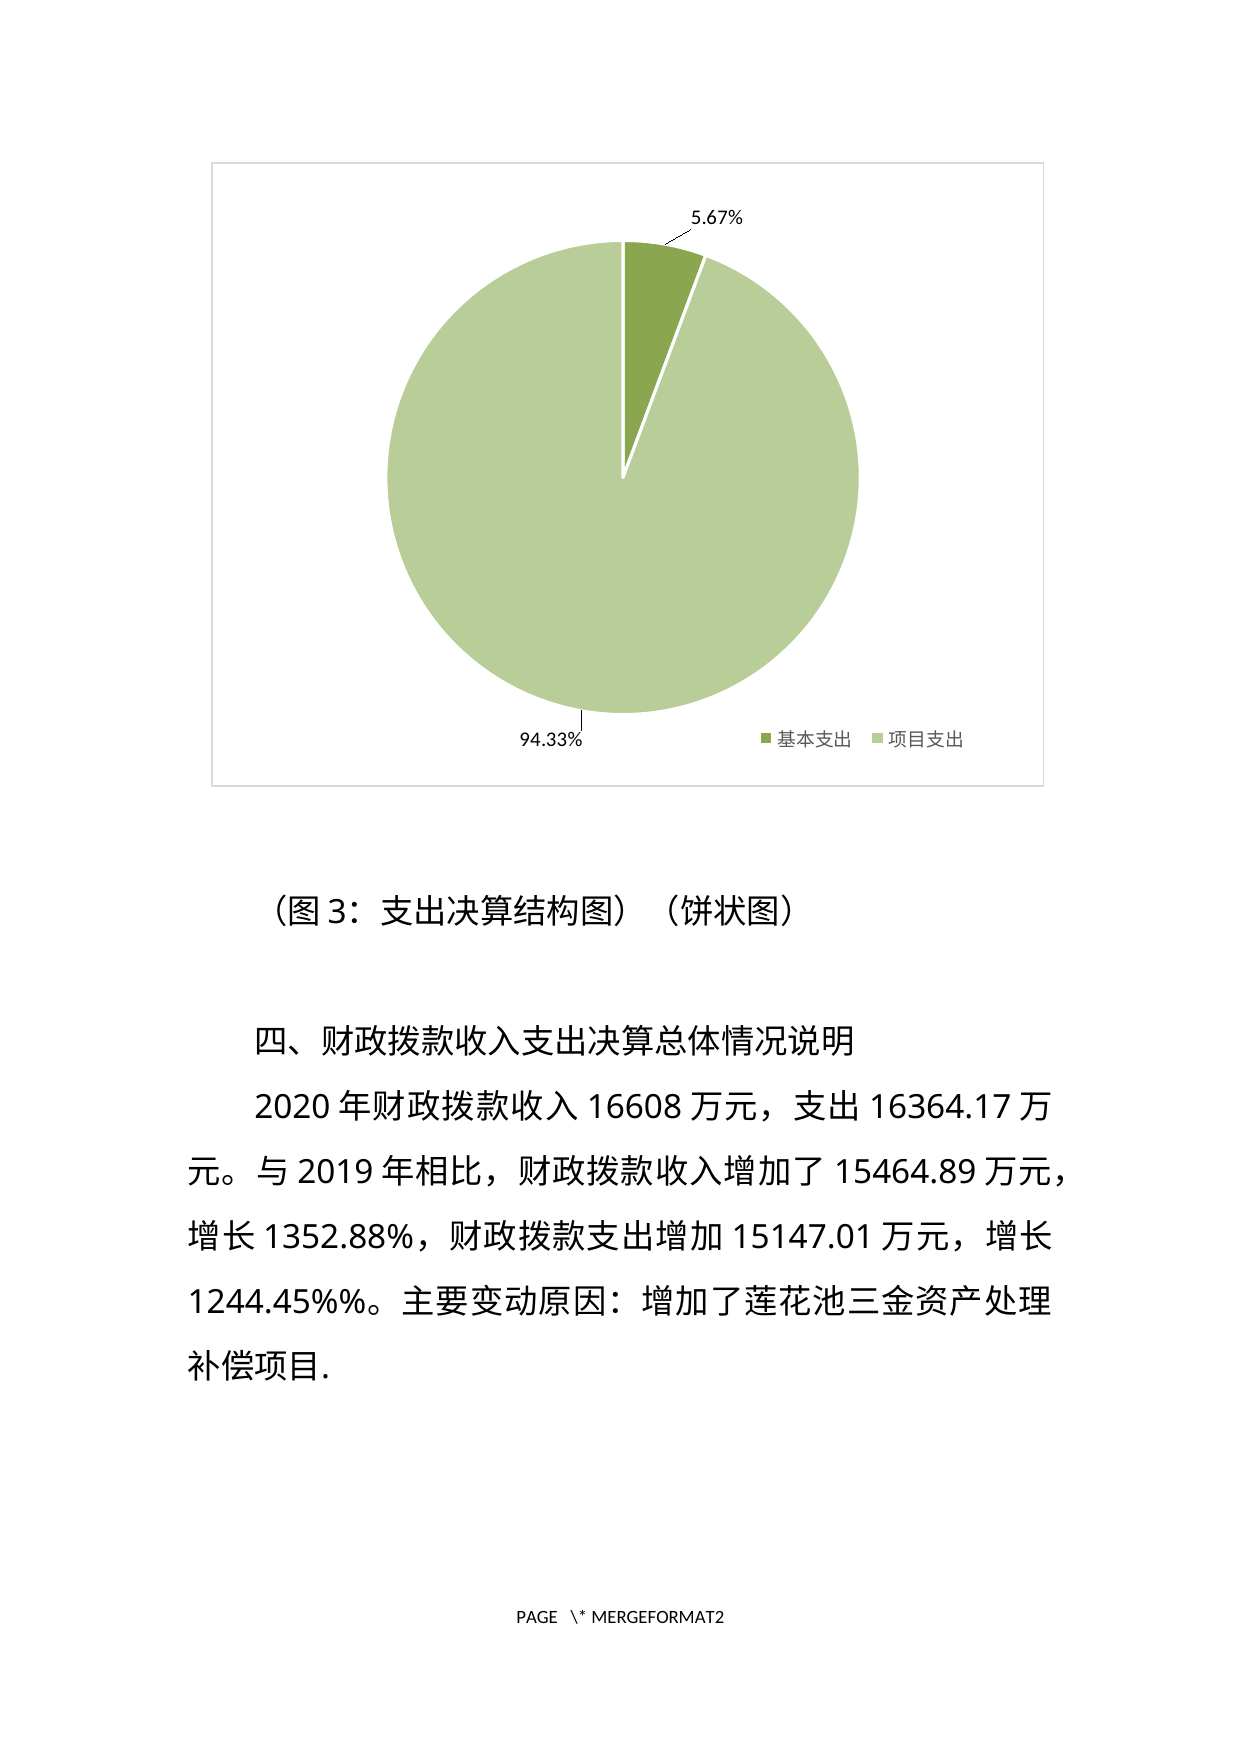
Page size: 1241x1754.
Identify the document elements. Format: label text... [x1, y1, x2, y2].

text （图3：支出决算结构图）（饼状图） [187, 877, 1053, 942]
text 2020年财政拨款收入16608万元，支出16364.17万元。与2019年相比，财政拨款收入增加了15464.89万元，增长1352.88%，财政拨款支出增加15147.01万元，增长1244.45%%。主要变动原因：增加了莲花池三金资产处理补偿项目. [187, 1072, 1053, 1397]
text 四、财政拨款收入支出决算总体情况说明 [187, 1007, 1053, 1072]
